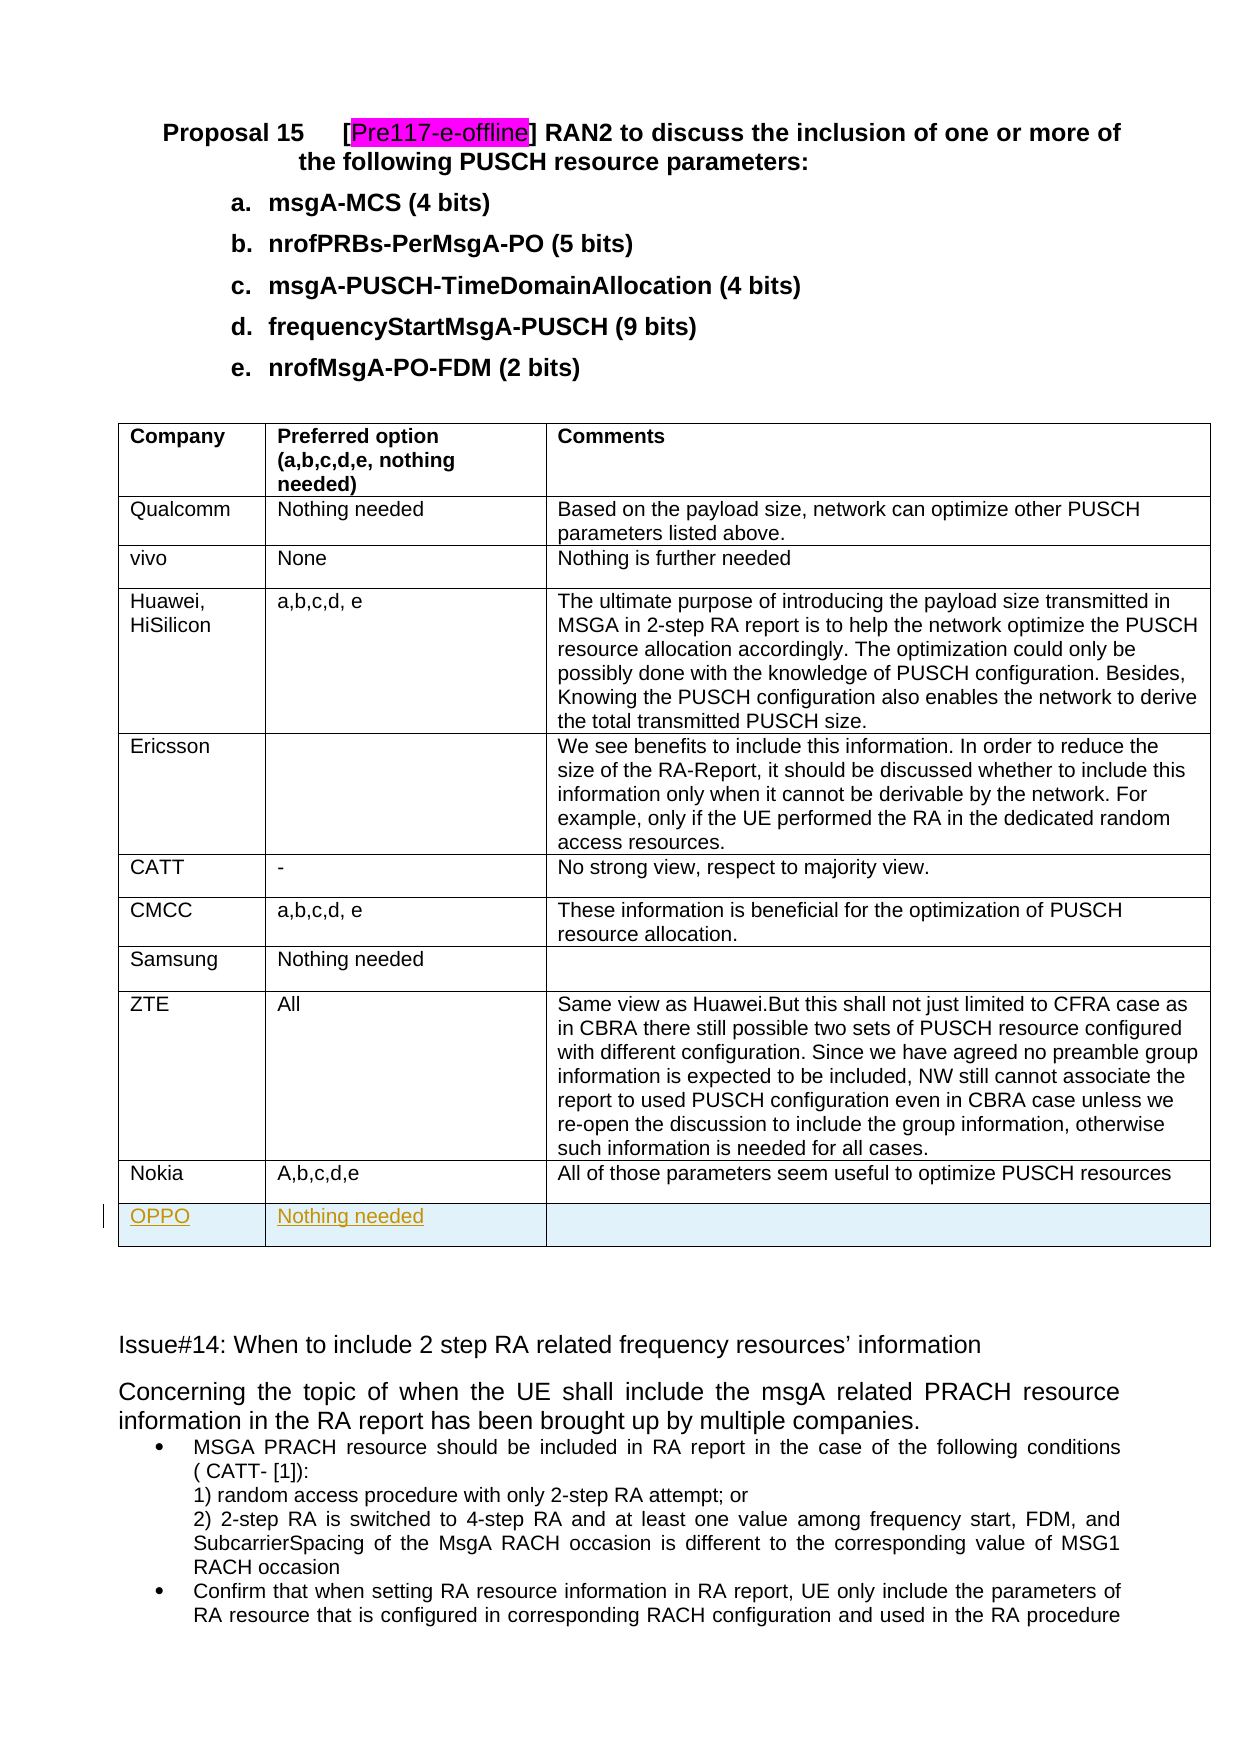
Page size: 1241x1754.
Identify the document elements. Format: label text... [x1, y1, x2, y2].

table_cell These information is beneficial for the optimization of PUSCH resource allocation. [547, 898, 1210, 946]
table_cell CATT [119, 855, 265, 897]
table_cell vivo [119, 546, 265, 588]
table_header Company [119, 424, 265, 496]
table_cell CMCC [119, 898, 265, 946]
list nrofMsgA-PO-FDM (2 bits) [231, 353, 1122, 382]
table_cell All of those parameters seem useful to optimize PUSCH resources [547, 1161, 1210, 1203]
table_cell Based on the payload size, network can optimize other PUSCH parameters listed above. [547, 497, 1210, 545]
table_cell Nokia [119, 1161, 265, 1203]
table_cell ZTE [119, 992, 265, 1159]
table_cell a,b,c,d, e [266, 589, 546, 733]
list msgA-PUSCH-TimeDomainAllocation (4 bits) [231, 271, 1122, 299]
table_cell Same view as Huawei.But this shall not just limited to CFRA case as in CBRA there still possible two sets of PUSCH resource configured with different configuration. Since we have agreed no preamble group information is expected to be included, NW still cannot associate the report to used PUSCH configuration even in CBRA case unless we re-open the discussion to include the group information, otherwise such information is needed for all cases. [547, 992, 1210, 1159]
table_cell Nothing needed [266, 497, 546, 545]
table_cell A,b,c,d,e [266, 1161, 546, 1203]
list MSGA PRACH resource should be included in RA report in the case of the following conditions ( CATT- [1]): 1) random access procedure with only 2-step RA attempt; or 2) 2-step RA is switched to 4-step RA and at least one value among frequency start, FDM, and SubcarrierSpacing of the MsgA RACH occasion is different to the corresponding value of MSG1 RACH occasion [156, 1434, 1122, 1578]
list msgA-MCS (4 bits) [231, 188, 1122, 217]
table_cell [266, 734, 546, 854]
subtitle Issue#14: When to include 2 step RA related frequency resources’ information [118, 1329, 1122, 1358]
table_cell No strong view, respect to majority view. [547, 855, 1210, 897]
table_cell Nothing is further needed [547, 546, 1210, 588]
table_cell Qualcomm [119, 497, 265, 545]
table_cell [547, 947, 1210, 991]
table_cell - [266, 855, 546, 897]
table_cell The ultimate purpose of introducing the payload size transmitted in MSGA in 2-step RA report is to help the network optimize the PUSCH resource allocation accordingly. The optimization could only be possibly done with the knowledge of PUSCH configuration. Besides, Knowing the PUSCH configuration also enables the network to derive the total transmitted PUSCH size. [547, 589, 1210, 733]
table_cell We see benefits to include this information. In order to reduce the size of the RA-Report, it should be discussed whether to include this information only when it cannot be derivable by the network. For example, only if the UE performed the RA in the dedicated random access resources. [547, 734, 1210, 854]
table_cell Nothing needed [266, 947, 546, 991]
table_cell Huawei, HiSilicon [119, 589, 265, 733]
table_header Comments [547, 424, 1210, 496]
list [156, 1578, 1122, 1626]
table_cell All [266, 992, 546, 1159]
list frequencyStartMsgA-PUSCH (9 bits) [231, 312, 1122, 341]
text Concerning the topic of when the UE shall include the msgA related PRACH resource information in the RA report has been brought up by multiple companies. [118, 1377, 1122, 1434]
list nrofPRBs-PerMsgA-PO (5 bits) [231, 229, 1122, 258]
table_cell Samsung [119, 947, 265, 991]
text [Pre117-e-offline] RAN2 to discuss the inclusion of one or more of the following PUSCH resource parameters: [162, 118, 1122, 176]
table_cell None [266, 546, 546, 588]
table_header Preferred option (a,b,c,d,e, nothing needed) [266, 424, 546, 496]
table_cell a,b,c,d, e [266, 898, 546, 946]
table_cell Ericsson [119, 734, 265, 854]
